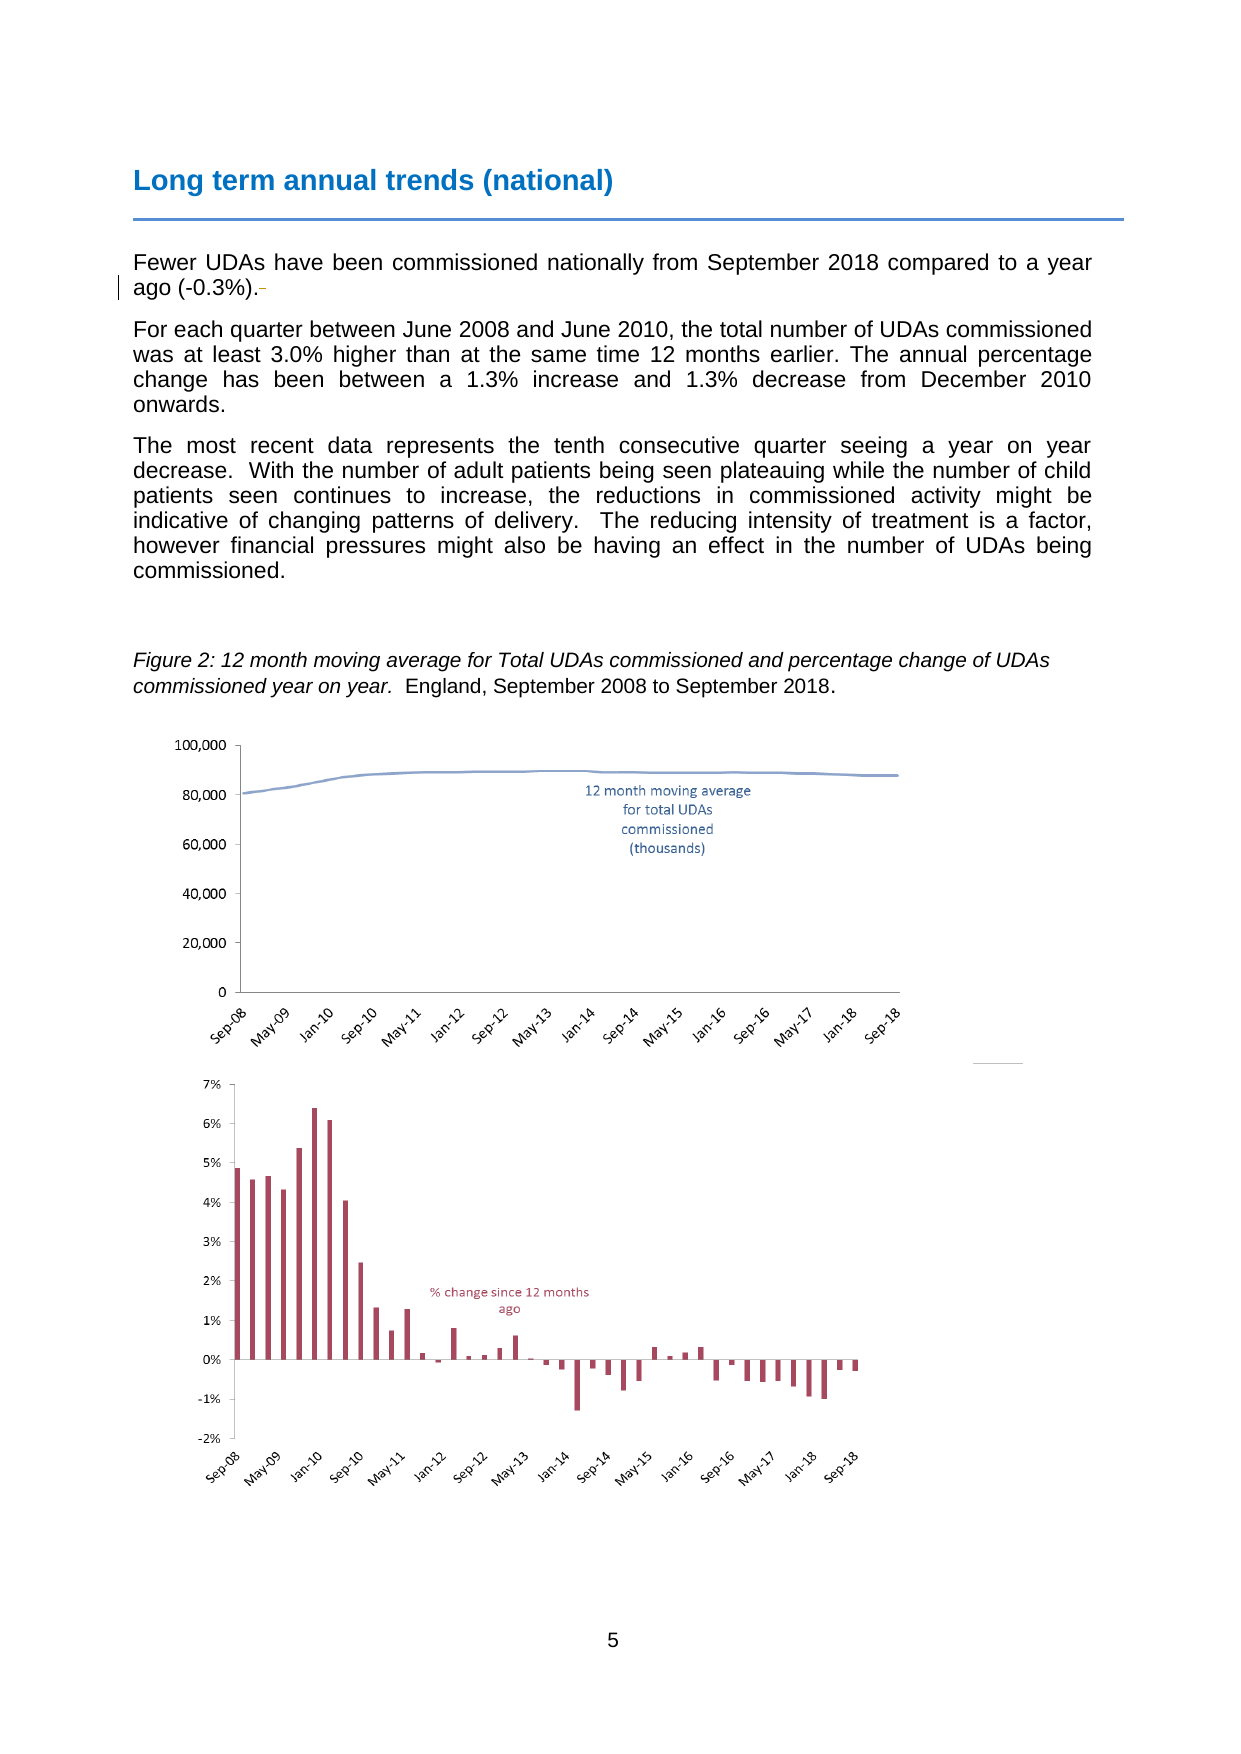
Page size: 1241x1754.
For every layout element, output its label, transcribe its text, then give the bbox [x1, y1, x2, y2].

text Figure 2: 12 month moving average for Total UDAs commissioned and percentage change of UDAs commissioned year on year. England, September 2008 to September 2018. [133, 648, 1093, 699]
text For each quarter between June 2008 and June 2010, the total number of UDAs commissioned was at least 3.0% higher than at the same time 12 months earlier. The annual percentage change has been between a 1.3% increase and 1.3% decrease from December 2010 onwards. [133, 317, 1093, 417]
text Fewer UDAs have been commissioned nationally from September 2018 compared to a year ago (-0.3%). [133, 250, 1093, 300]
text The most recent data represents the tenth consecutive quarter seeing a year on year decrease. With the number of adult patients being seen plateauing while the number of child patients seen continues to increase, the reductions in commissioned activity might be indicative of changing patterns of delivery. The reducing intensity of treatment is a factor, however financial pressures might also be having an effect in the number of UDAs being commissioned. [133, 434, 1093, 584]
picture [132, 698, 1023, 1500]
text Long term annual trends (national) [133, 162, 1093, 196]
